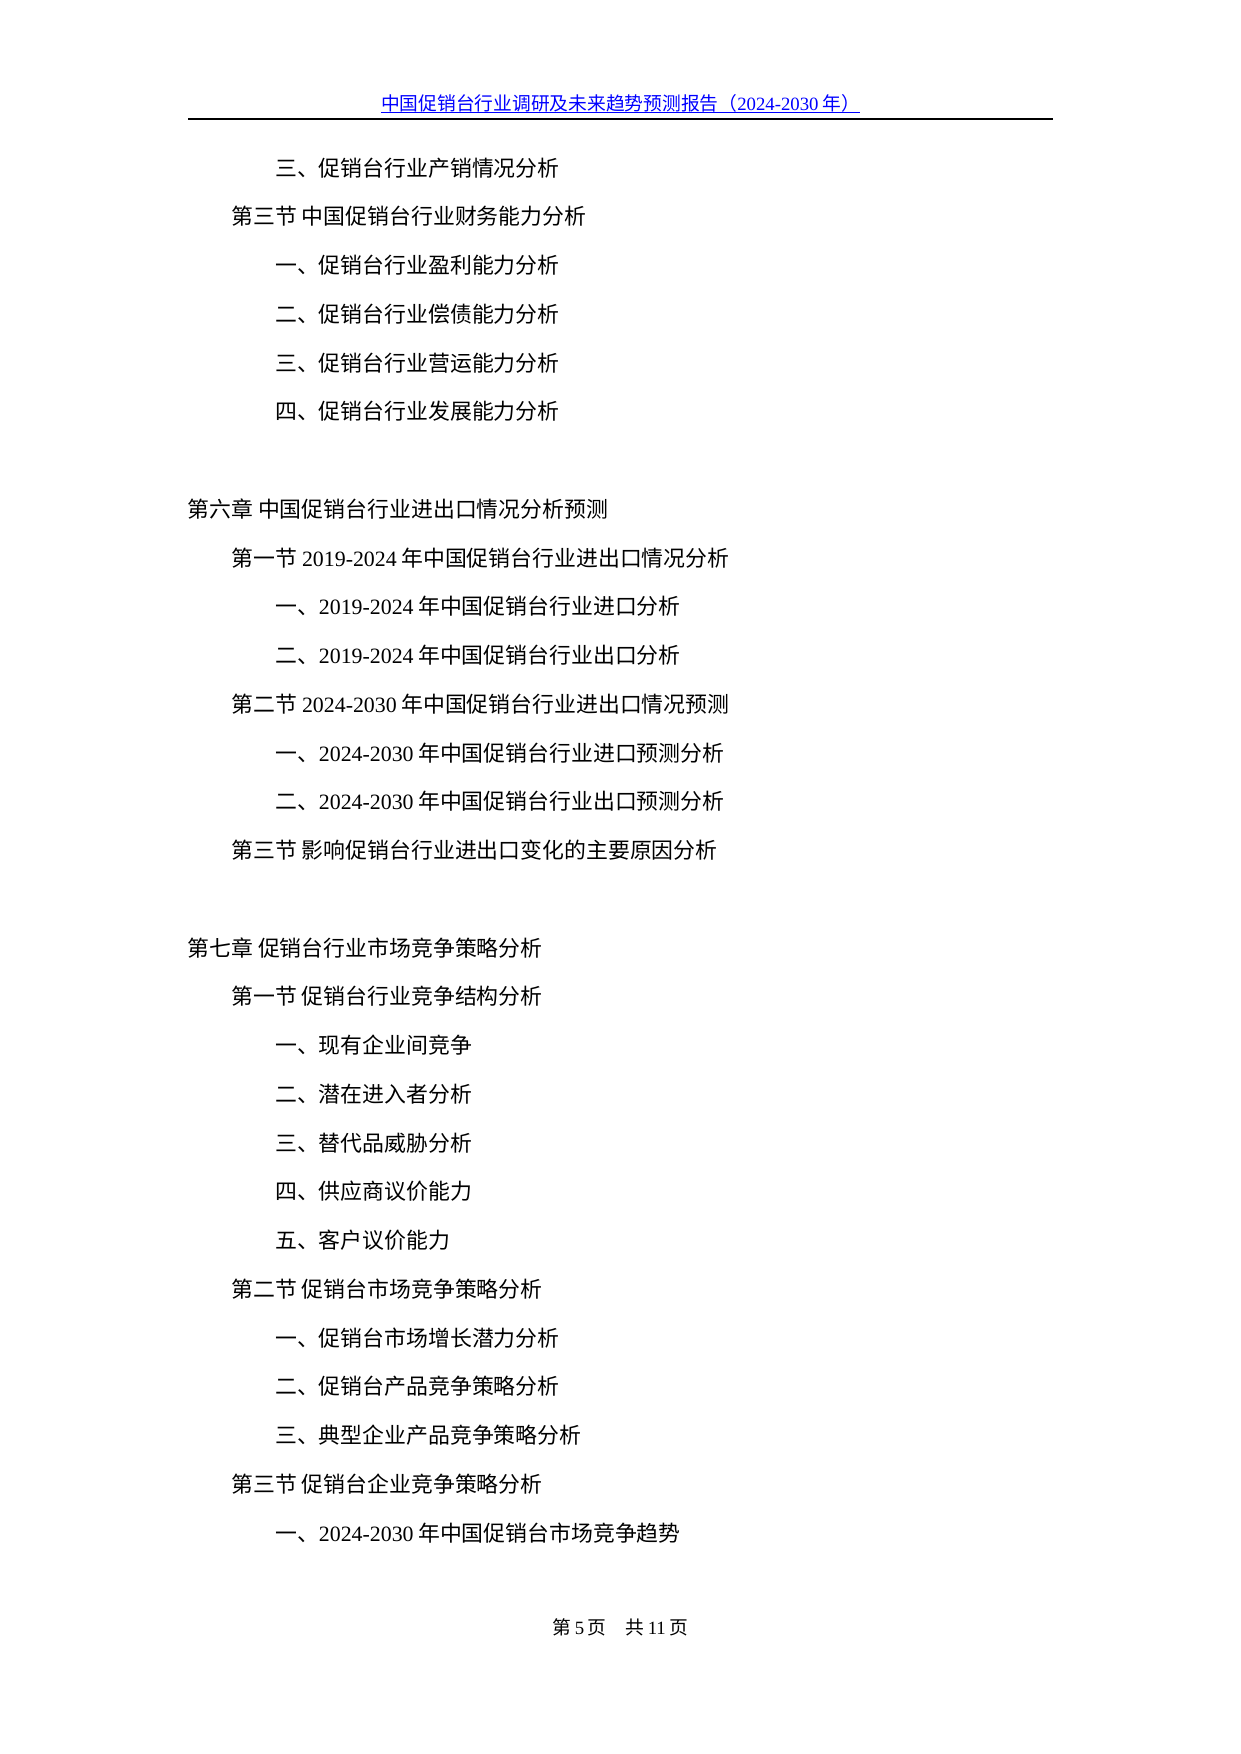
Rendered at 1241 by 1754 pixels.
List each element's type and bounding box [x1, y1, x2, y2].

text [187, 150, 1053, 1548]
